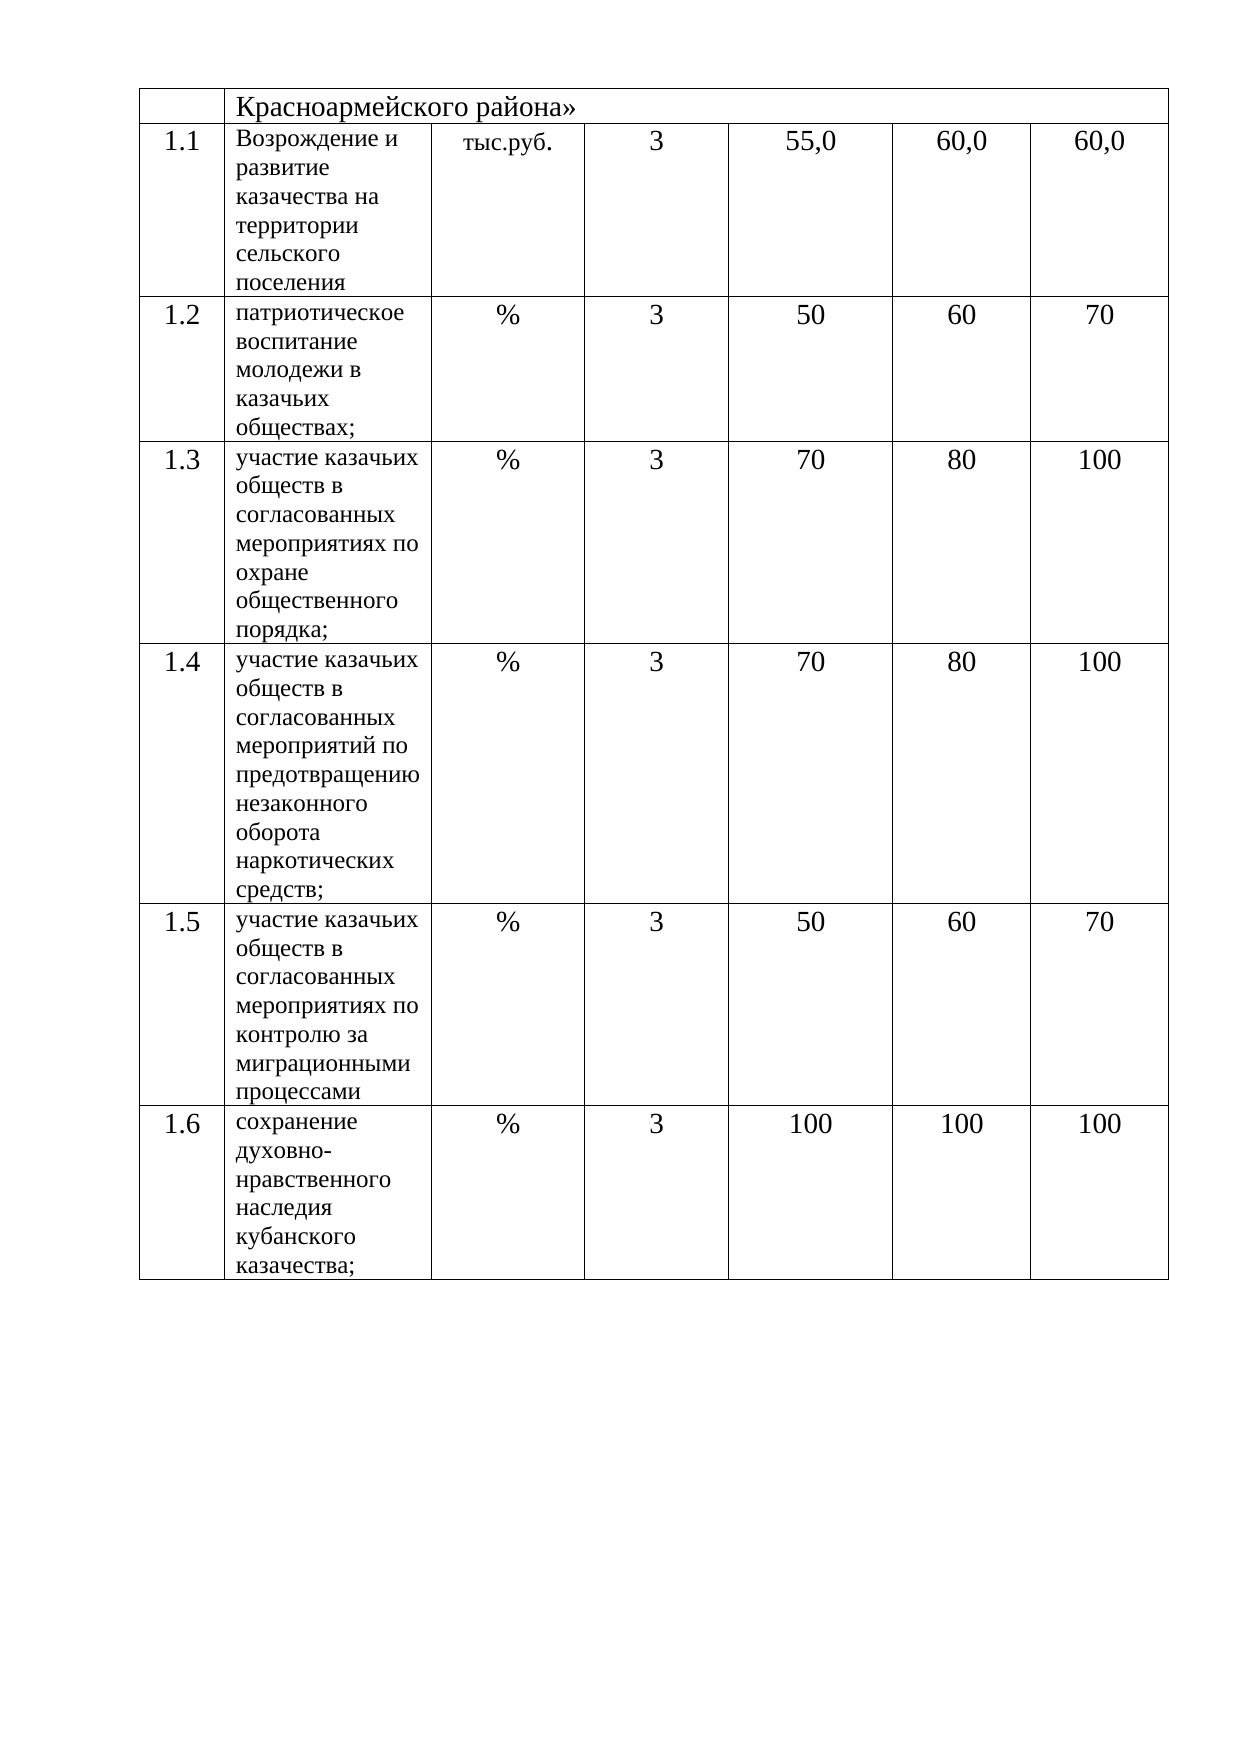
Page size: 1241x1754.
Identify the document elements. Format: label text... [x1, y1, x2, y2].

table_cell % [432, 904, 584, 1105]
table_cell 60 [893, 904, 1030, 1105]
table_cell участие казачьих обществ в согласованных мероприятий по предотвращению незаконного оборота наркотических средств; [225, 644, 431, 903]
table_cell 1.2 [140, 297, 224, 441]
table_cell участие казачьих обществ в согласованных мероприятиях по охране общественного порядка; [225, 442, 431, 643]
table_cell 70 [729, 644, 892, 903]
table_cell 3 [585, 1106, 728, 1279]
table_cell 3 [585, 124, 728, 296]
table_cell 60 [893, 297, 1030, 441]
table_cell 1.3 [140, 442, 224, 643]
table_cell 80 [893, 644, 1030, 903]
table_cell 80 [893, 442, 1030, 643]
table_cell % [432, 1106, 584, 1279]
table_cell 60,0 [1031, 124, 1168, 296]
table_cell 60,0 [893, 124, 1030, 296]
table_cell 70 [1031, 297, 1168, 441]
table_cell 3 [585, 904, 728, 1105]
table_cell 1.4 [140, 644, 224, 903]
table_cell 1 [140, 89, 224, 122]
table_cell 1.5 [140, 904, 224, 1105]
table_cell % [432, 442, 584, 643]
table_cell 55,0 [729, 124, 892, 296]
table_cell 100 [1031, 1106, 1168, 1279]
table_cell участие казачьих обществ в согласованных мероприятиях по контролю за миграционными процессами [225, 904, 431, 1105]
table_cell 70 [729, 442, 892, 643]
table_cell Возрождение и развитие казачества на территории сельского поселения [225, 124, 431, 296]
table_cell 100 [1031, 442, 1168, 643]
table_cell 70 [1031, 904, 1168, 1105]
table_cell 100 [729, 1106, 892, 1279]
table_cell 100 [1031, 644, 1168, 903]
table_cell 1.6 [140, 1106, 224, 1279]
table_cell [225, 89, 1168, 122]
table_cell % [432, 297, 584, 441]
table_cell тыс.руб. [432, 124, 584, 296]
table_cell 3 [585, 297, 728, 441]
table_cell патриотическое воспитание молодежи в казачьих обществах; [225, 297, 431, 441]
table_cell 100 [893, 1106, 1030, 1279]
table_cell 50 [729, 297, 892, 441]
table_cell 50 [729, 904, 892, 1105]
table_cell 1.1 [140, 124, 224, 296]
table_cell 3 [585, 644, 728, 903]
table_cell 3 [585, 442, 728, 643]
table_cell сохранение духовно-нравственного наследия кубанского казачества; [225, 1106, 431, 1279]
table_cell % [432, 644, 584, 903]
